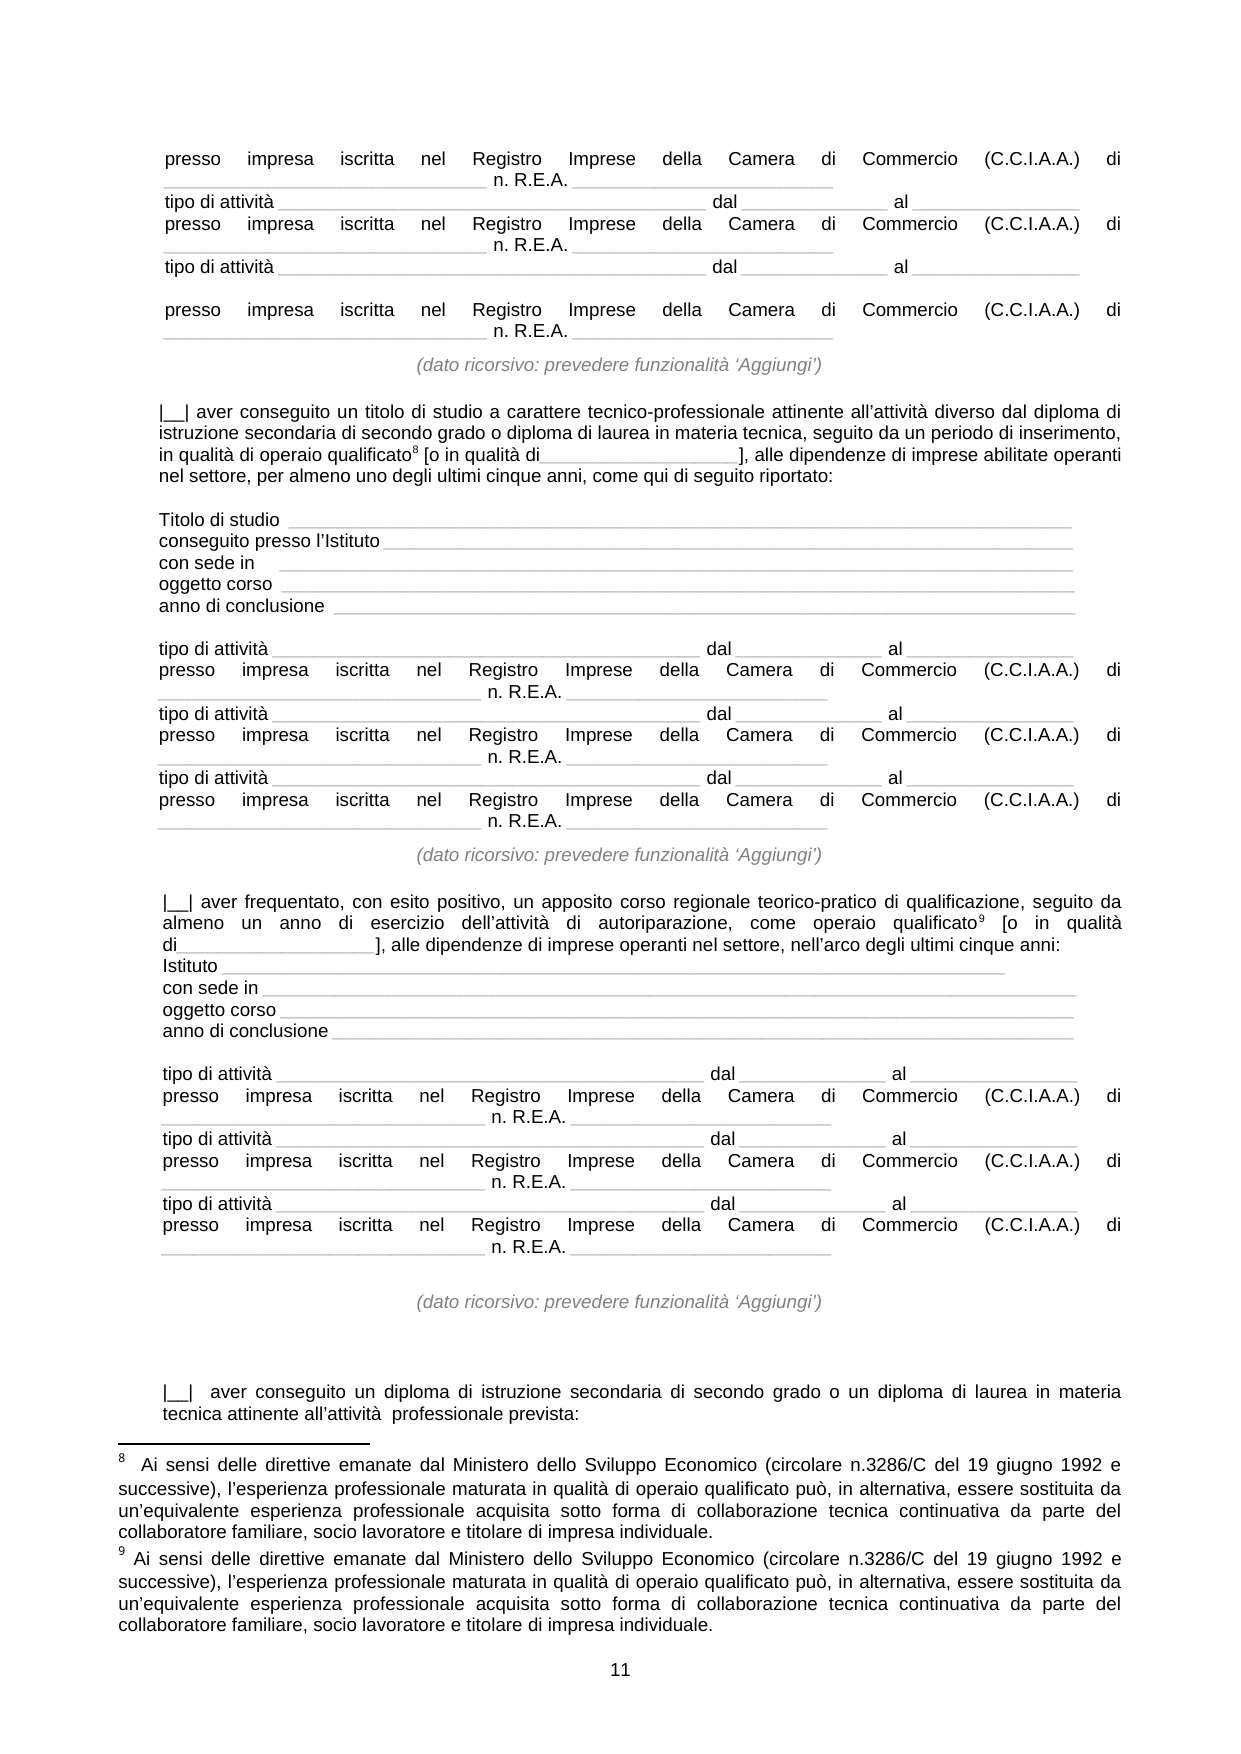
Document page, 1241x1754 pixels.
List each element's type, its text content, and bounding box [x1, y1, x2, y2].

text tipo di attività _________________________________________ dal ______________ al ________________ [164, 191, 1122, 212]
text tipo di attività _________________________________________ dal ______________ al ________________ [159, 702, 1122, 724]
text Titolo di studio ___________________________________________________________________________ [159, 508, 1122, 530]
text (dato ricorsivo: prevedere funzionalità ‘Aggiungi’) [118, 354, 1122, 376]
text tipo di attività _________________________________________ dal ______________ al ________________ [159, 638, 1122, 659]
text tipo di attività _________________________________________ dal ______________ al ________________ [162, 1128, 1122, 1149]
text (dato ricorsivo: prevedere funzionalità ‘Aggiungi’) [118, 1291, 1122, 1313]
text tipo di attività _________________________________________ dal ______________ al ________________ [164, 255, 1122, 277]
text presso impresa iscritta nel Registro Imprese della Camera di Commercio (C.C.I.A.A.) di _______________________________ n. R.E.A. _________________________ [164, 298, 1122, 342]
text presso impresa iscritta nel Registro Imprese della Camera di Commercio (C.C.I.A.A.) di _______________________________ n. R.E.A. _________________________ [159, 789, 1122, 832]
text presso impresa iscritta nel Registro Imprese della Camera di Commercio (C.C.I.A.A.) di _______________________________ n. R.E.A. _________________________ [162, 1214, 1122, 1257]
text presso impresa iscritta nel Registro Imprese della Camera di Commercio (C.C.I.A.A.) di _______________________________ n. R.E.A. _________________________ [164, 212, 1122, 255]
text Istituto ___________________________________________________________________________ [162, 955, 1122, 977]
text tipo di attività _________________________________________ dal ______________ al ________________ [162, 1192, 1122, 1214]
text oggetto corso ____________________________________________________________________________ [159, 573, 1122, 594]
text con sede in ____________________________________________________________________________ [159, 551, 1122, 573]
text con sede in ______________________________________________________________________________ [162, 977, 1122, 998]
text anno di conclusione _______________________________________________________________________ [159, 594, 1122, 616]
text |__| aver frequentato, con esito positivo, un apposito corso regionale teorico-pratico di qualificazione, seguito da almeno un anno di esercizio dell’attività di autoriparazione, come operaio qualificato [o in qualità di___________________], alle dipendenze di imprese operanti nel settore, nell’arco degli ultimi cinque anni: [162, 891, 1122, 955]
text |__| aver conseguito un diploma di istruzione secondaria di secondo grado o un diploma di laurea in materia tecnica attinente all’attività professionale prevista: [162, 1381, 1122, 1424]
text presso impresa iscritta nel Registro Imprese della Camera di Commercio (C.C.I.A.A.) di _______________________________ n. R.E.A. _________________________ [159, 724, 1122, 767]
text anno di conclusione _______________________________________________________________________ [162, 1020, 1122, 1042]
text presso impresa iscritta nel Registro Imprese della Camera di Commercio (C.C.I.A.A.) di _______________________________ n. R.E.A. _________________________ [164, 148, 1122, 191]
text presso impresa iscritta nel Registro Imprese della Camera di Commercio (C.C.I.A.A.) di _______________________________ n. R.E.A. _________________________ [159, 659, 1122, 702]
text presso impresa iscritta nel Registro Imprese della Camera di Commercio (C.C.I.A.A.) di _______________________________ n. R.E.A. _________________________ [162, 1085, 1122, 1128]
text presso impresa iscritta nel Registro Imprese della Camera di Commercio (C.C.I.A.A.) di _______________________________ n. R.E.A. _________________________ [162, 1149, 1122, 1192]
text conseguito presso l’Istituto __________________________________________________________________ [159, 530, 1122, 551]
text |__| aver conseguito un titolo di studio a carattere tecnico-professionale attinente all’attività diverso dal diploma di istruzione secondaria di secondo grado o diploma di laurea in materia tecnica, seguito da un periodo di inserimento, in qualità di operaio qualificato [o in qualità di___________________], alle dipendenze di imprese abilitate operanti nel settore, per almeno uno degli ultimi cinque anni, come qui di seguito riportato: [159, 401, 1122, 487]
text tipo di attività _________________________________________ dal ______________ al ________________ [159, 767, 1122, 789]
text oggetto corso ____________________________________________________________________________ [162, 998, 1122, 1020]
text (dato ricorsivo: prevedere funzionalità ‘Aggiungi’) [118, 844, 1122, 866]
text tipo di attività _________________________________________ dal ______________ al ________________ [162, 1063, 1122, 1085]
